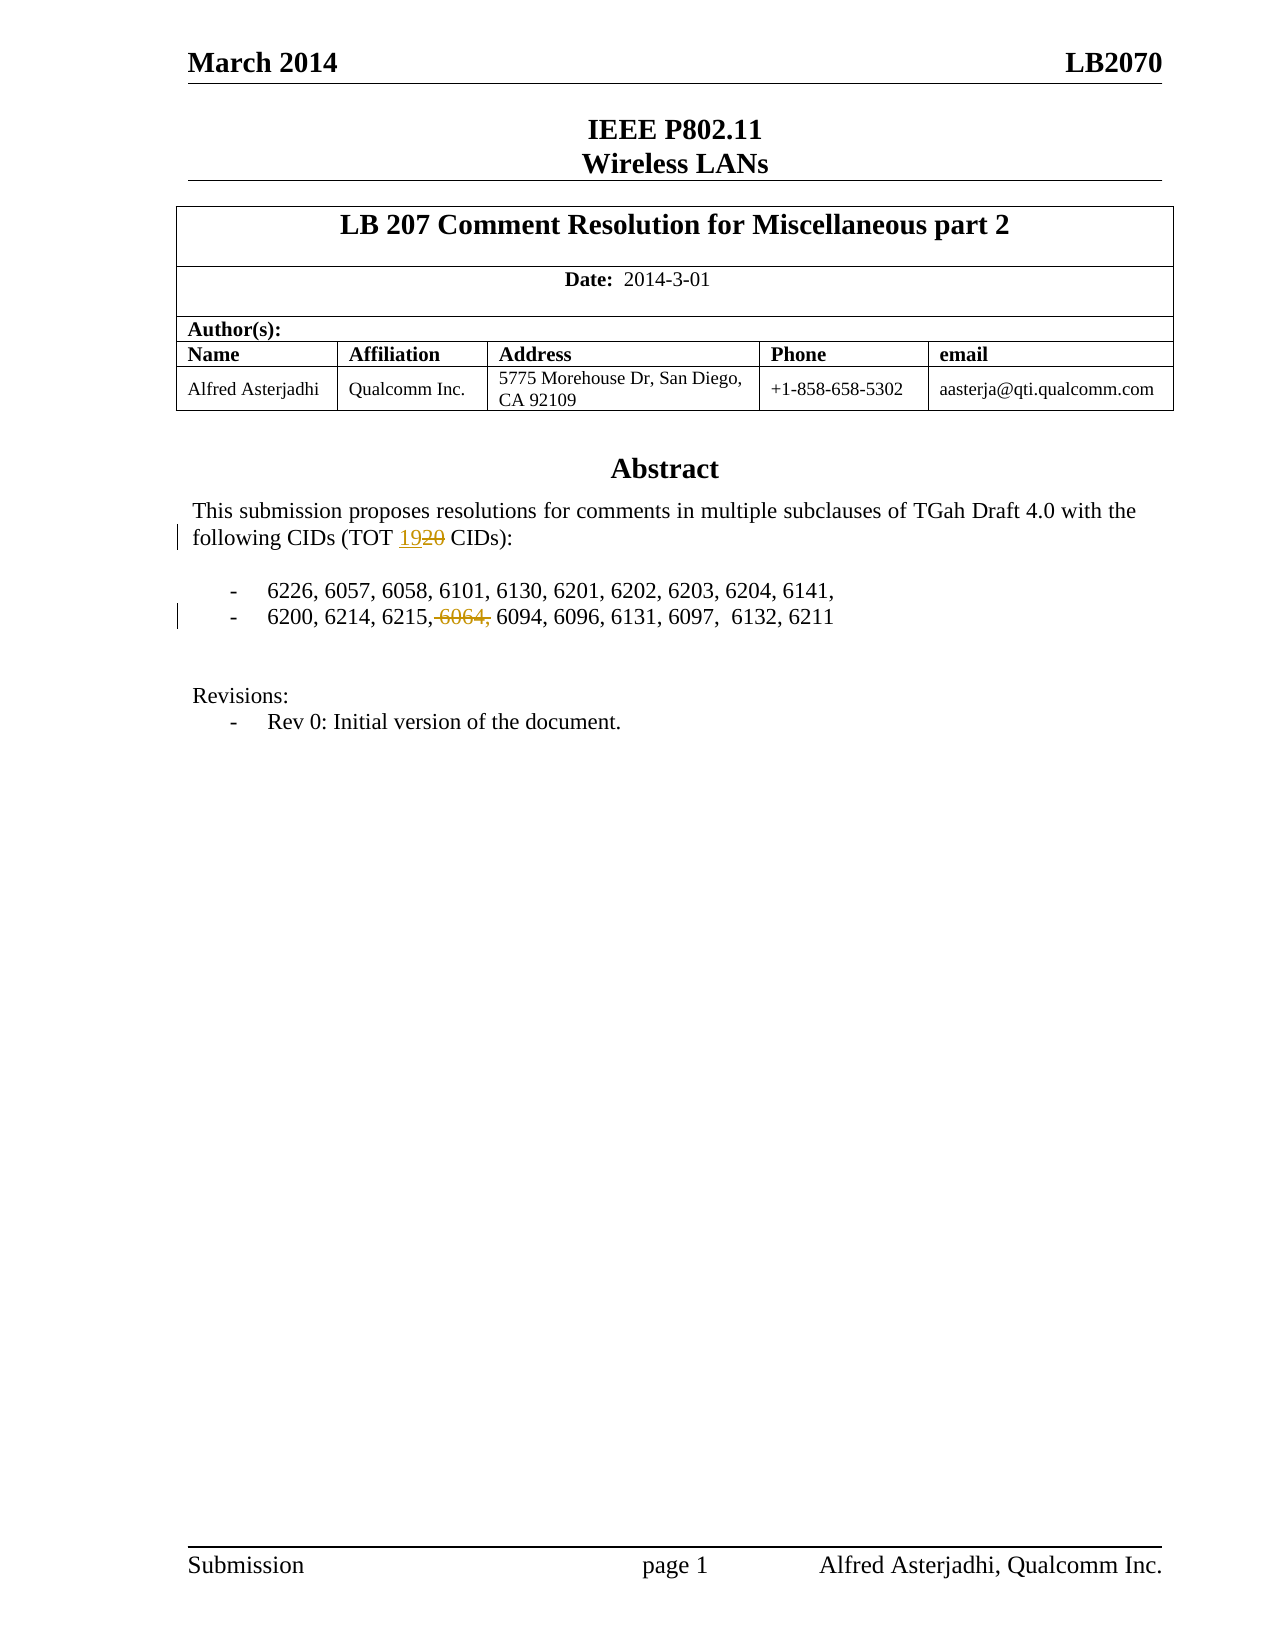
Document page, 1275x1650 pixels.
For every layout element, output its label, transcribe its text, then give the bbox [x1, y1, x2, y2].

table_cell aasterja@qti.qualcomm.com [929, 367, 1173, 410]
table_cell 5775 Morehouse Dr, San Diego, CA 92109 [488, 367, 759, 410]
table_cell Alfred Asterjadhi [177, 367, 337, 410]
table_cell Name [177, 342, 337, 366]
table_cell Phone [760, 342, 928, 366]
table_cell +1-858-658-5302 [760, 367, 928, 410]
table_cell Qualcomm Inc. [338, 367, 487, 410]
table_cell Affiliation [338, 342, 487, 366]
table_cell Address [488, 342, 759, 366]
text IEEE P802.11 Wireless LANs [187, 112, 1162, 181]
table_cell Date: 2014-3-01 [177, 267, 1173, 316]
table_cell email [929, 342, 1173, 366]
table_cell Author(s): [177, 317, 1173, 341]
table_header LB 207 Comment Resolution for Miscellaneous part 2 [177, 207, 1173, 266]
